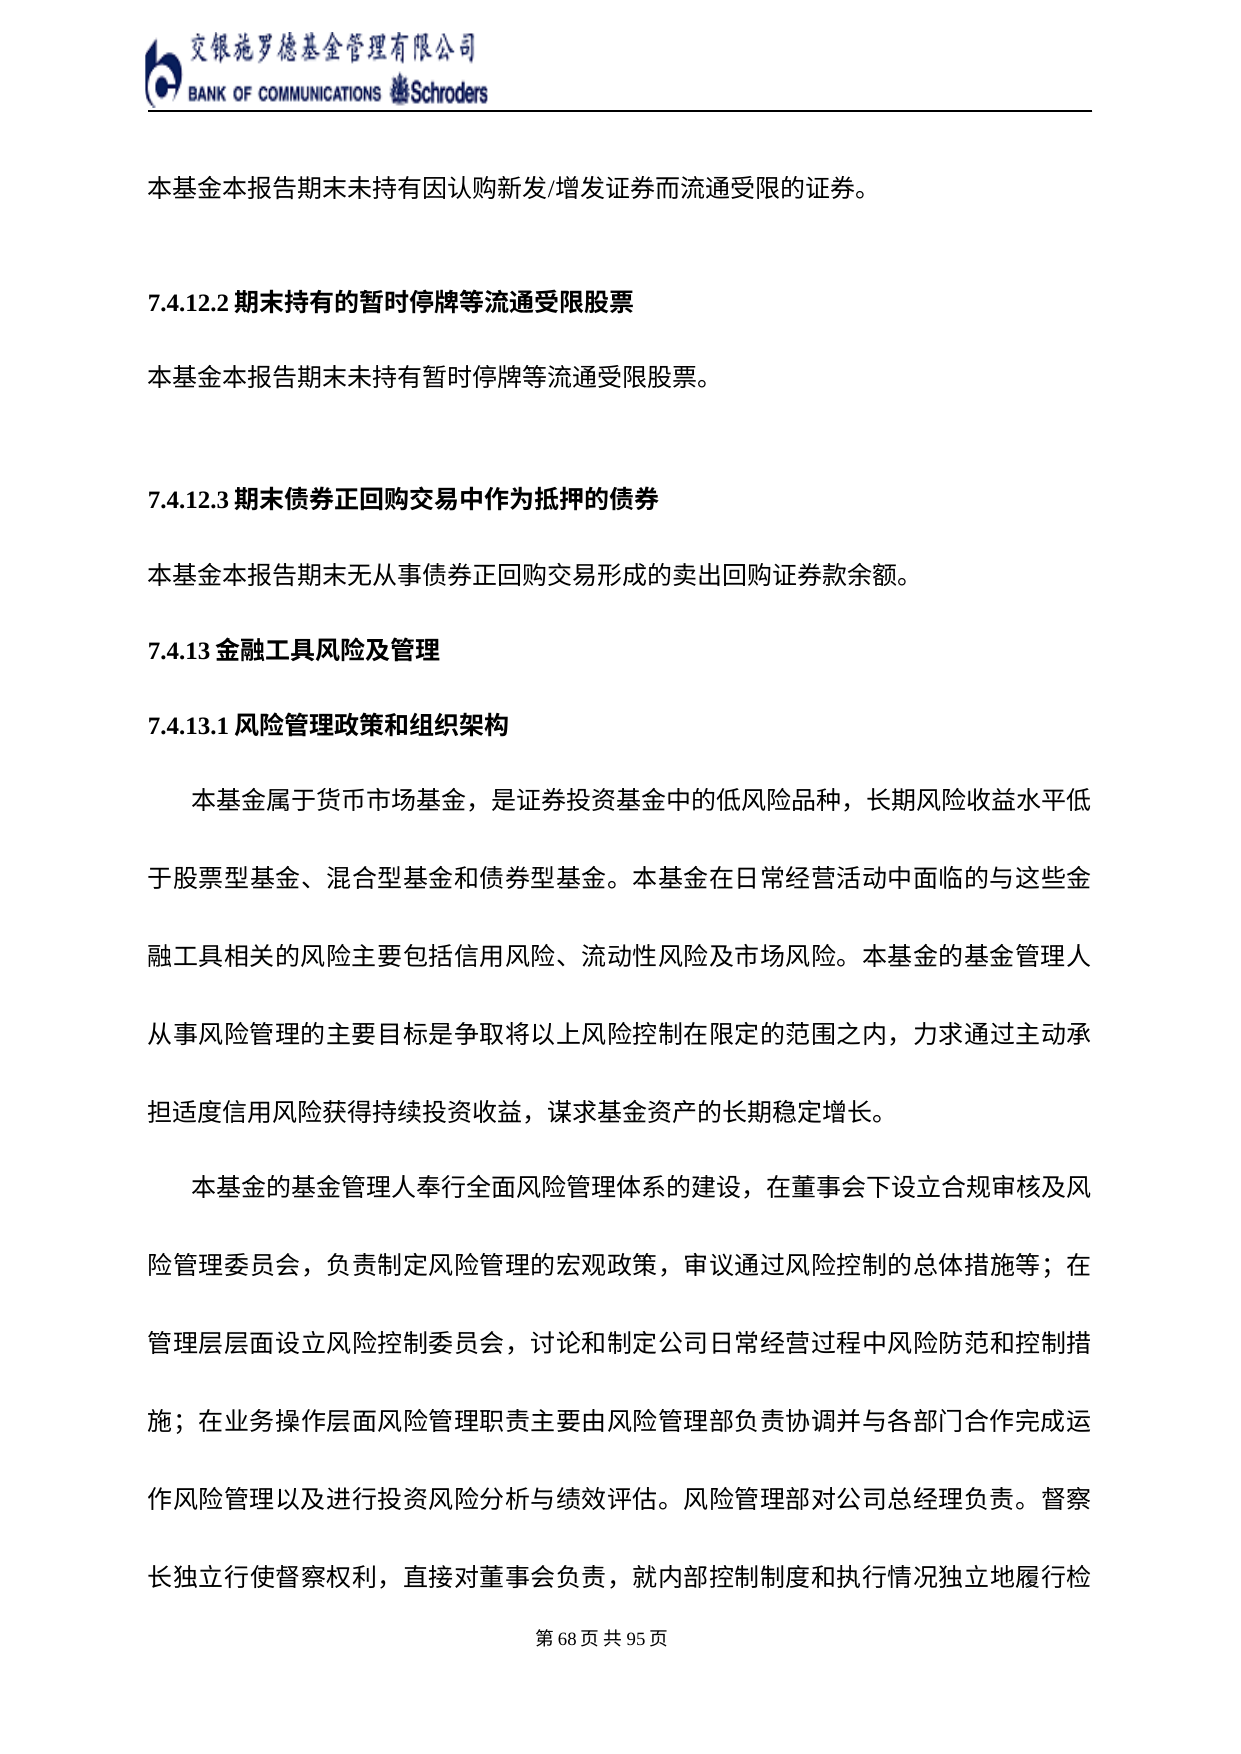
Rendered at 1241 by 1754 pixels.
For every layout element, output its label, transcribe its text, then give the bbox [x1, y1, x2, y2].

text 本基金本报告期末未持有暂时停牌等流通受限股票。 [148, 343, 1092, 408]
text 本基金本报告期末未持有因认购新发/增发证券而流通受限的证券。 [148, 154, 1092, 258]
text 7.4.13.1风险管理政策和组织架构 [148, 691, 1092, 756]
picture [145, 32, 488, 108]
text 7.4.13金融工具风险及管理 [148, 616, 1092, 681]
text 本基金属于货币市场基金，是证券投资基金中的低风险品种，长期风险收益水平低于股票型基金、混合型基金和债券型基金。本基金在日常经营活动中面临的与这些金融工具相关的风险主要包括信用风险、流动性风险及市场风险。本基金的基金管理人从事风险管理的主要目标是争取将以上风险控制在限定的范围之内，力求通过主动承担适度信用风险获得持续投资收益，谋求基金资产的长期稳定增长。 [148, 766, 1092, 1143]
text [148, 1153, 1092, 1608]
text 7.4.12.3期末债券正回购交易中作为抵押的债券 [148, 466, 1092, 531]
text 本基金本报告期末无从事债券正回购交易形成的卖出回购证券款余额。 [148, 541, 1092, 606]
text 7.4.12.2期末持有的暂时停牌等流通受限股票 [148, 268, 1092, 333]
